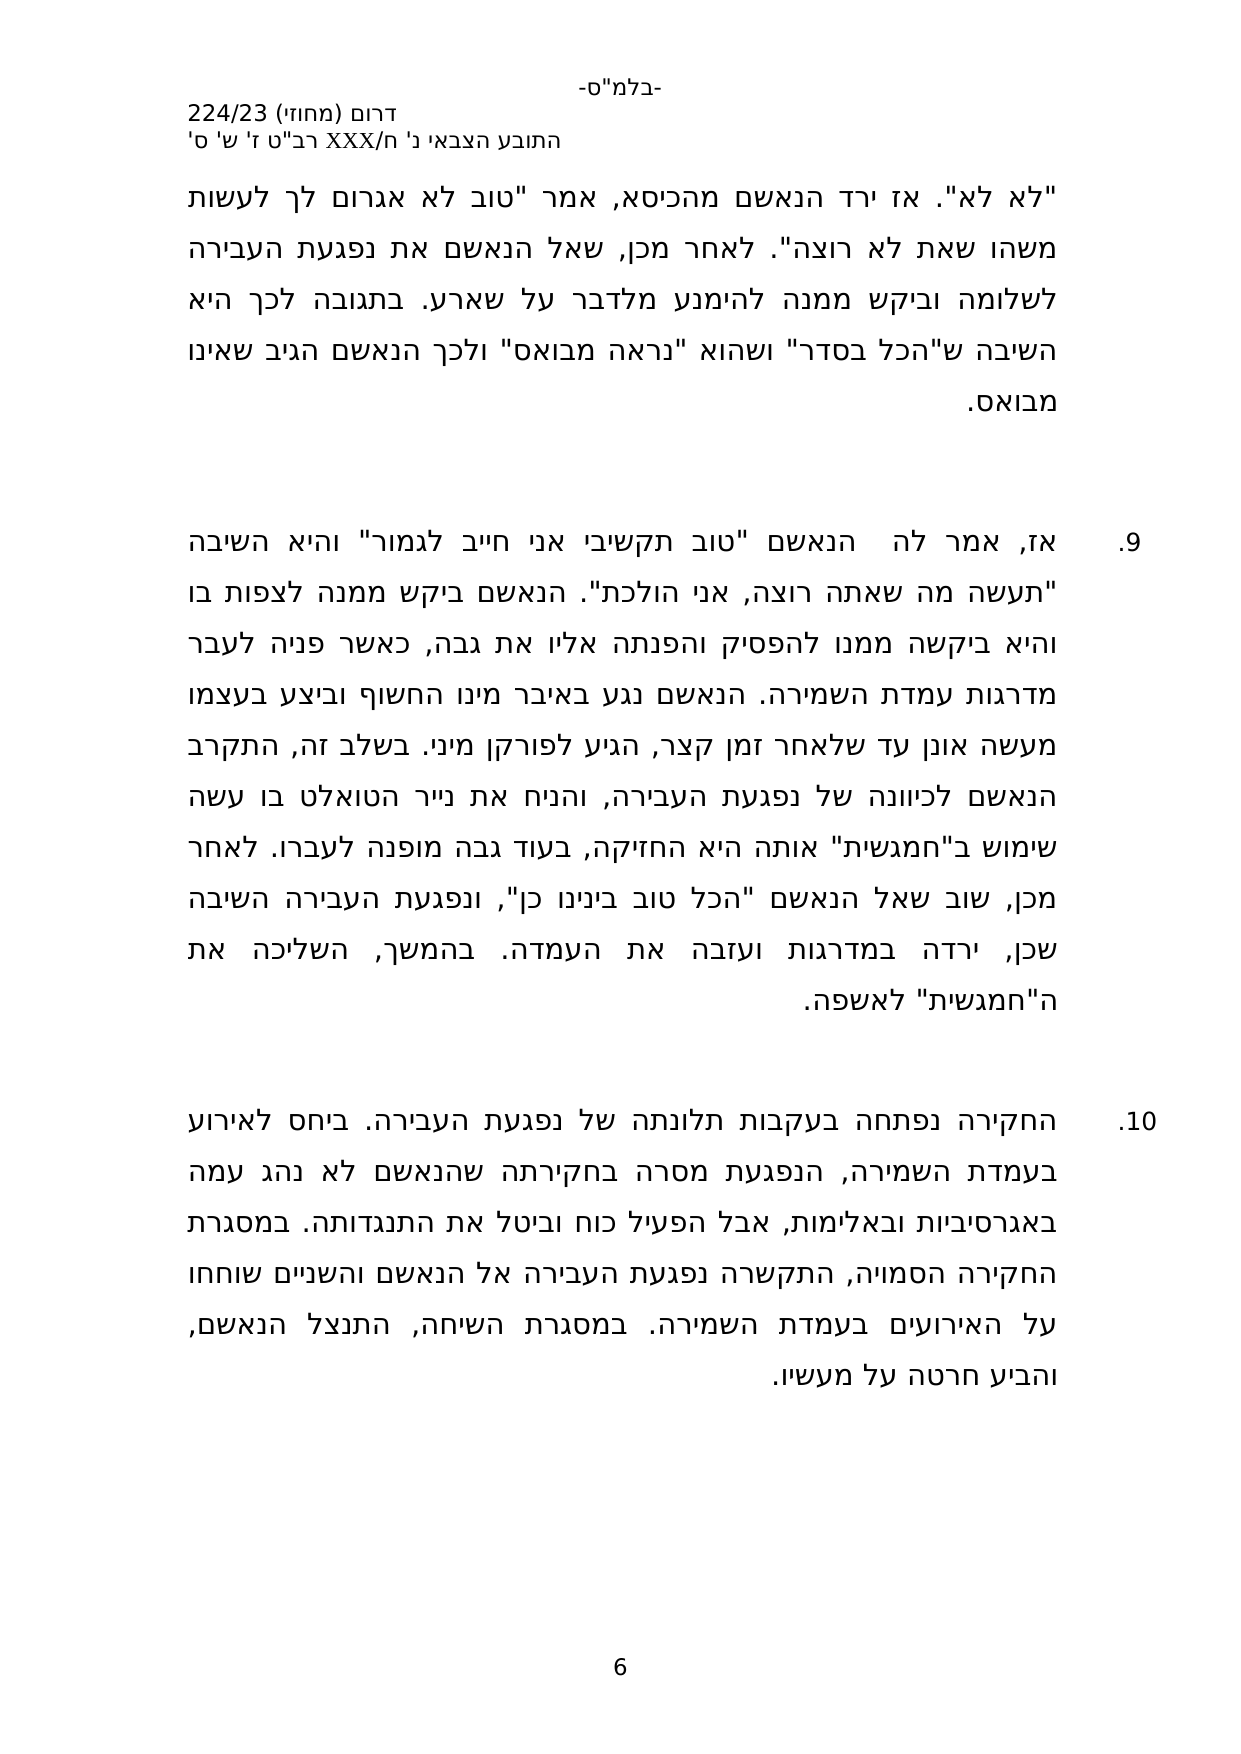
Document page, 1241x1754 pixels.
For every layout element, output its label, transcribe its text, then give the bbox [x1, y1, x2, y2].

list החקירה נפתחה בעקבות תלונתה של נפגעת העבירה. ביחס לאירוע בעמדת השמירה, הנפגעת מסרה בחקירתה שהנאשם לא נהג עמה באגרסיביות ובאלימות, אבל הפעיל כוח וביטל את התנגדותה. במסגרת החקירה הסמויה, התקשרה נפגעת העבירה אל הנאשם והשניים שוחחו על האירועים בעמדת השמירה. במסגרת השיחה, התנצל הנאשם, והביע חרטה על מעשיו. [187, 1103, 1117, 1392]
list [187, 180, 1117, 418]
list אז, אמר לה הנאשם "טוב תקשיבי אני חייב לגמור" והיא השיבה "תעשה מה שאתה רוצה, אני הולכת". הנאשם ביקש ממנה לצפות בו והיא ביקשה ממנו להפסיק והפנתה אליו את גבה, כאשר פניה לעבר מדרגות עמדת השמירה. הנאשם נגע באיבר מינו החשוף וביצע בעצמו מעשה אונן עד שלאחר זמן קצר, הגיע לפורקן מיני. בשלב זה, התקרב הנאשם לכיוונה של נפגעת העבירה, והניח את נייר הטואלט בו עשה שימוש ב"חמגשית" אותה היא החזיקה, בעוד גבה מופנה לעברו. לאחר מכן, שוב שאל הנאשם "הכל טוב בינינו כן", ונפגעת העבירה השיבה שכן, ירדה במדרגות ועזבה את העמדה. בהמשך, השליכה את ה"חמגשית" לאשפה. [187, 524, 1117, 1017]
